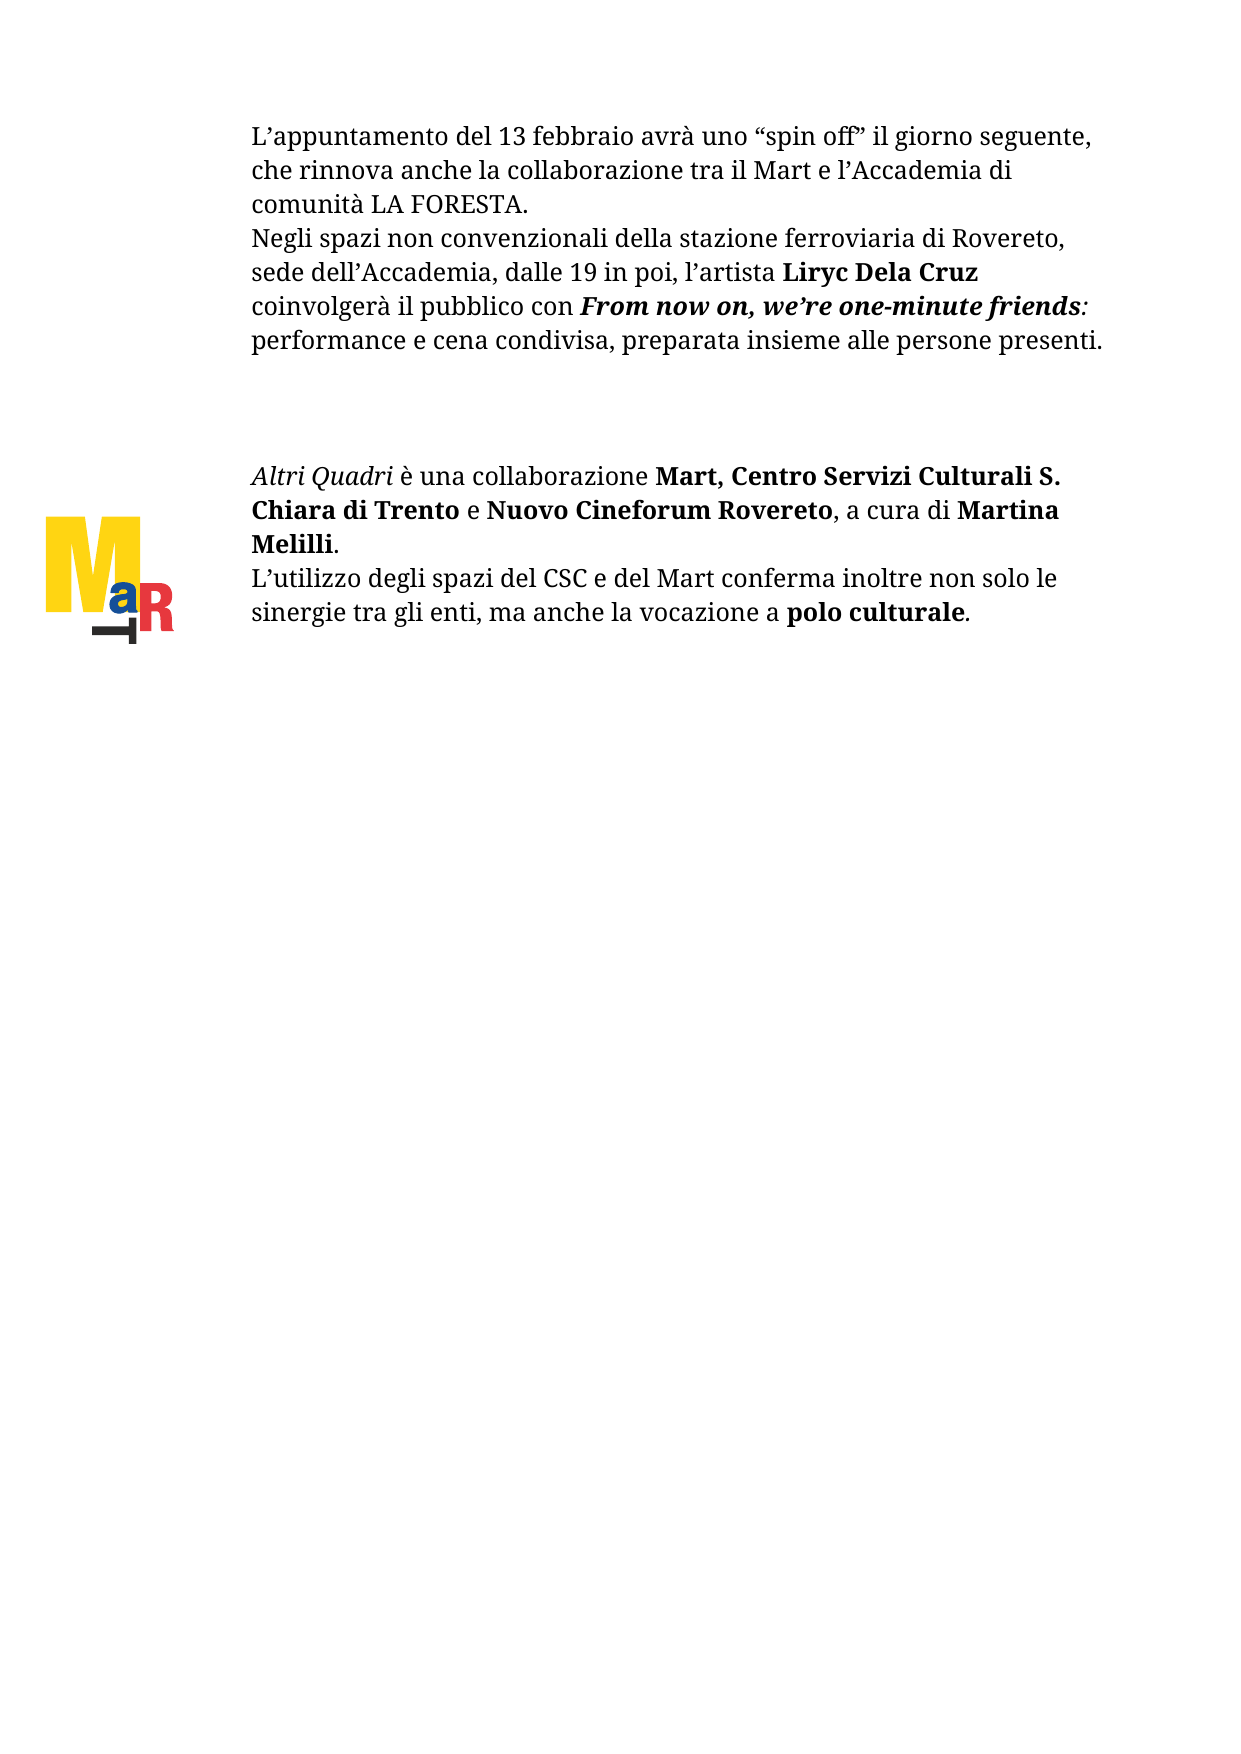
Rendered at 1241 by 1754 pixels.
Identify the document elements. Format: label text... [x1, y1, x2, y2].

text Altri Quadri è una collaborazione Mart, Centro Servizi Culturali S. Chiara di Trento e Nuovo Cineforum Rovereto, a cura di Martina Melilli. [251, 459, 1122, 561]
text Negli spazi non convenzionali della stazione ferroviaria di Rovereto, sede dell’Accademia, dalle 19 in poi, l’artista Liryc Dela Cruz coinvolgerà il pubblico con From now on, we’re one-minute friends: performance e cena condivisa, preparata insieme alle persone presenti. [251, 220, 1122, 357]
text L’utilizzo degli spazi del CSC e del Mart conferma inoltre non solo le sinergie tra gli enti, ma anche la vocazione a polo culturale. [251, 561, 1122, 629]
text L’appuntamento del 13 febbraio avrà uno “spin off” il giorno seguente, che rinnova anche la collaborazione tra il Mart e l’Accademia di comunità LA FORESTA. [251, 118, 1122, 220]
